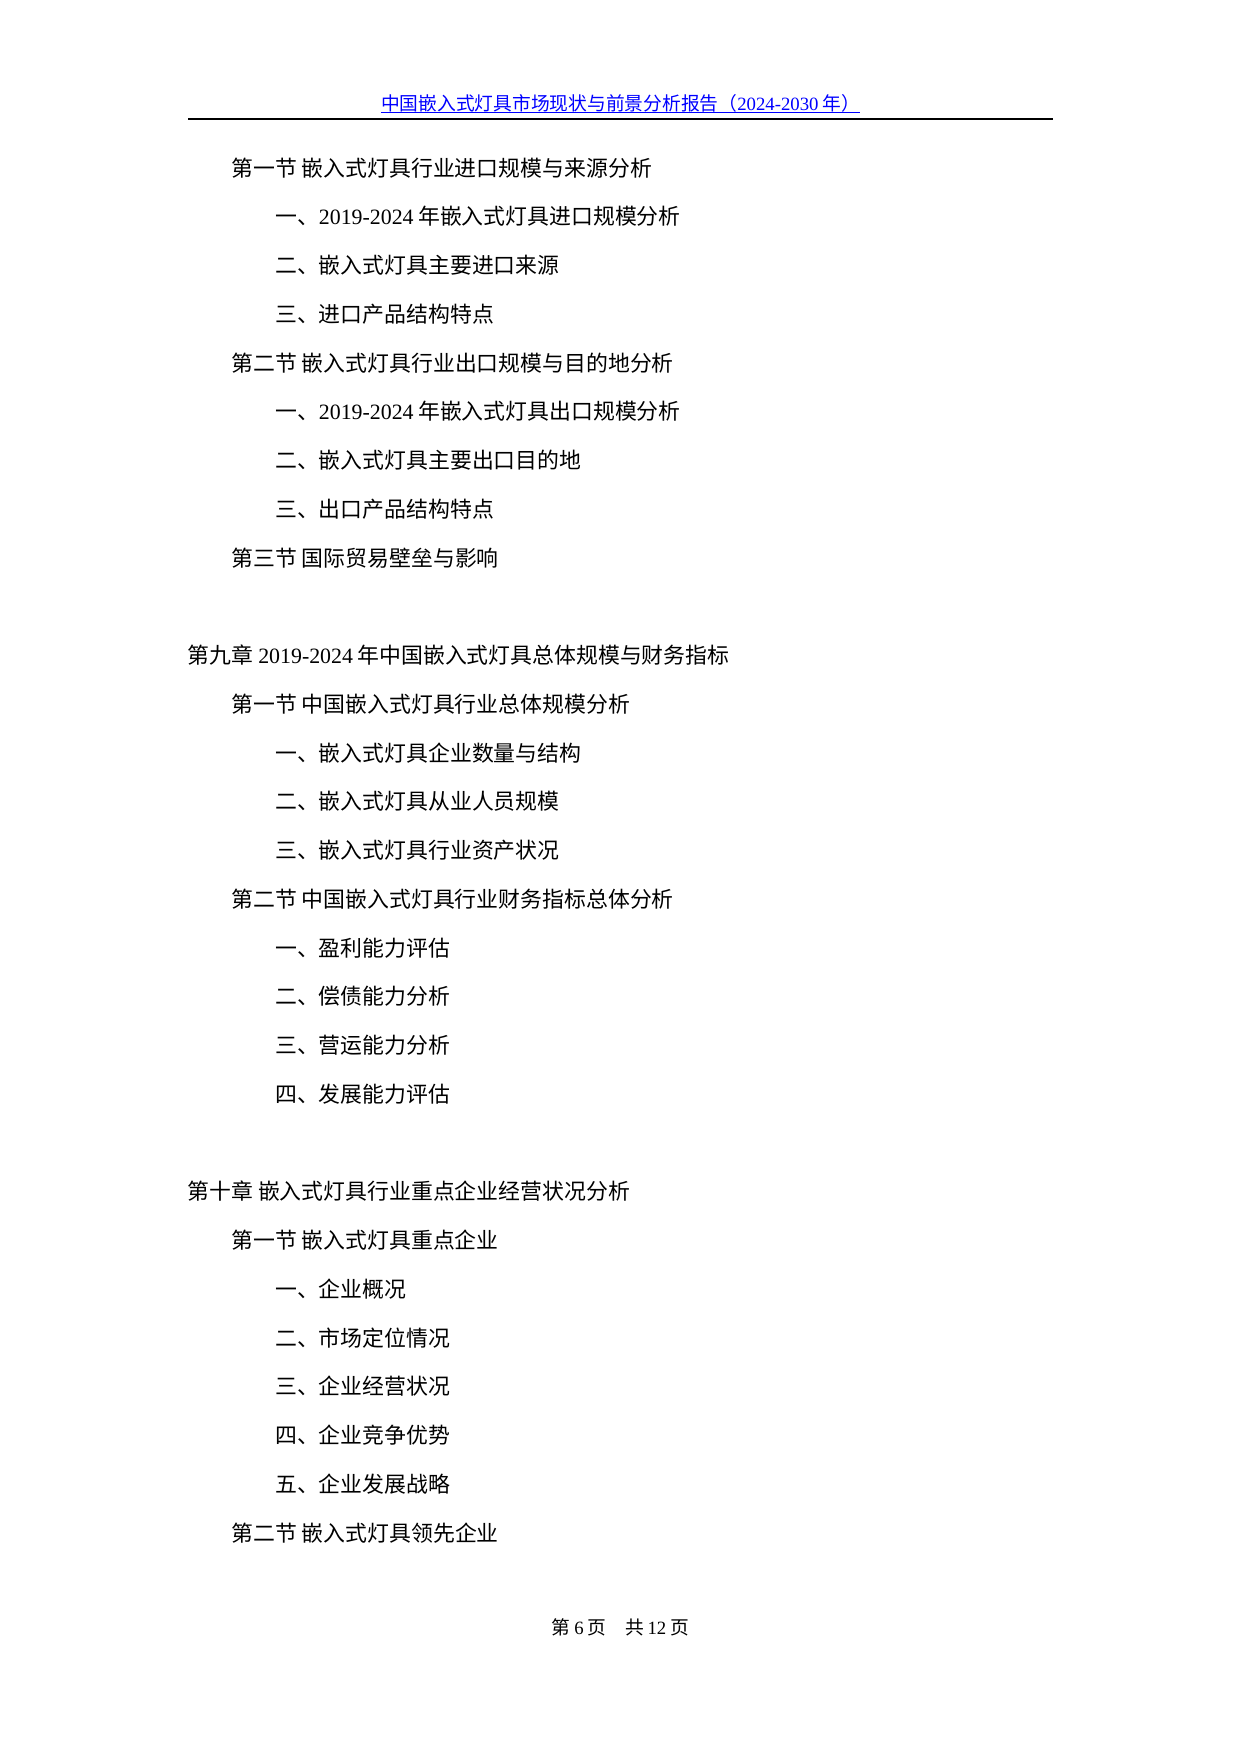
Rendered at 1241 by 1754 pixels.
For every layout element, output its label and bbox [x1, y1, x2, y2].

text [187, 150, 1053, 1548]
